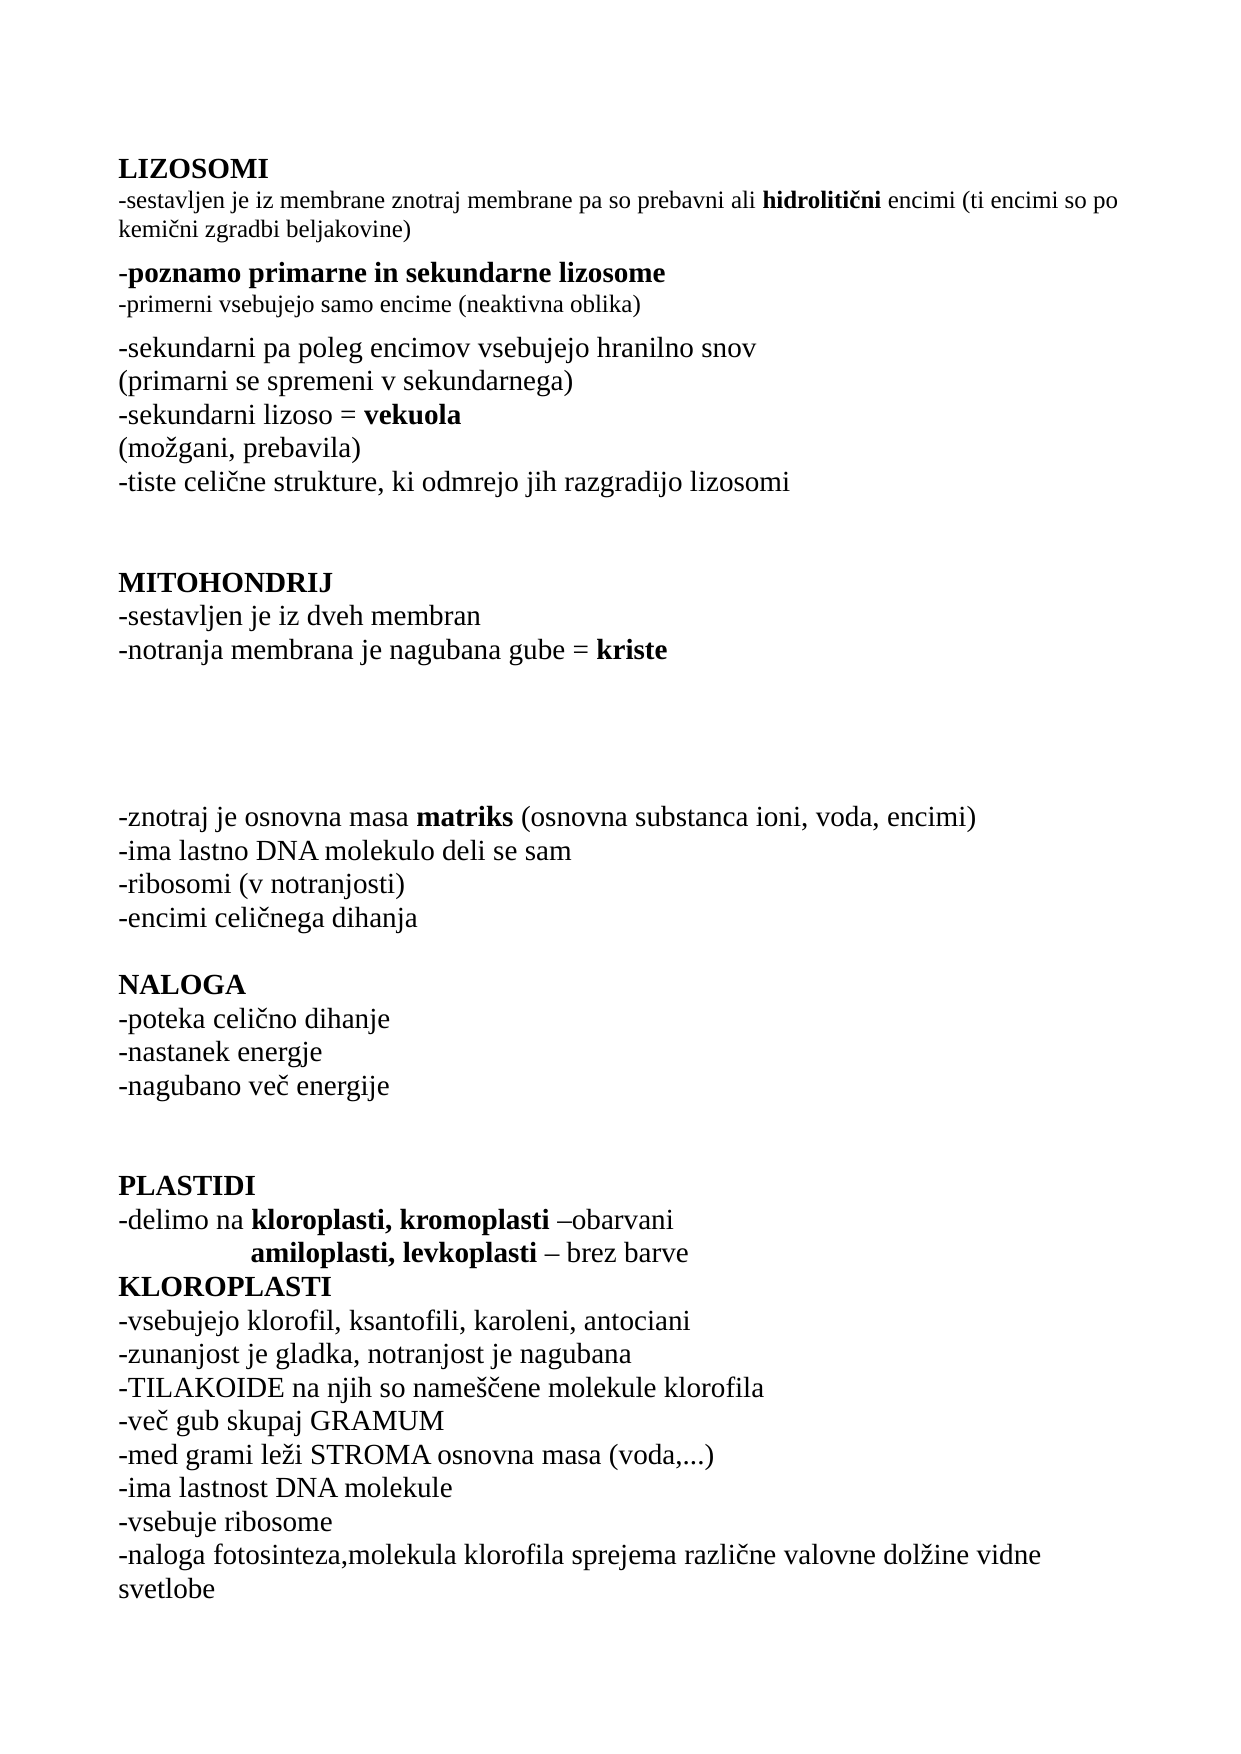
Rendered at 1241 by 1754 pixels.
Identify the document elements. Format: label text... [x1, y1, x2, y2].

text -poteka celično dihanje [118, 1001, 1122, 1034]
text -vsebujejo klorofil, ksantofili, karoleni, antociani [118, 1303, 1122, 1336]
text -sestavljen je iz membrane znotraj membrane pa so prebavni ali hidrolitični encimi (ti encimi so po kemični zgradbi beljakovine) [118, 185, 1122, 243]
text -nagubano več energije [118, 1068, 1122, 1101]
subtitle MITOHONDRIJ [118, 565, 1122, 598]
text -notranja membrana je nagubana gube = kriste [118, 632, 1122, 665]
text -sekundarni pa poleg encimov vsebujejo hranilno snov [118, 330, 1122, 363]
text -encimi celičnega dihanja [118, 900, 1122, 934]
text -vsebuje ribosome [118, 1504, 1122, 1537]
text -zunanjost je gladka, notranjost je nagubana [118, 1336, 1122, 1370]
text (možgani, prebavila) [118, 431, 1122, 464]
subtitle KLOROPLASTI [118, 1269, 1122, 1303]
text -naloga fotosinteza,molekula klorofila sprejema različne valovne dolžine vidne svetlobe [118, 1537, 1122, 1604]
subtitle NALOGA [118, 967, 1122, 1001]
text -ima lastno DNA molekulo deli se sam [118, 833, 1122, 867]
text -sekundarni lizoso = vekuola [118, 397, 1122, 431]
text amiloplasti, levkoplasti – brez barve [118, 1236, 1122, 1269]
text -TILAKOIDE na njih so nameščene molekule klorofila [118, 1370, 1122, 1403]
subtitle LIZOSOMI [118, 152, 1122, 185]
text -delimo na kloroplasti, kromoplasti –obarvani [118, 1202, 1122, 1236]
text -več gub skupaj GRAMUM [118, 1403, 1122, 1437]
text -ima lastnost DNA molekule [118, 1470, 1122, 1504]
text -tiste celične strukture, ki odmrejo jih razgradijo lizosomi [118, 464, 1122, 498]
text -primerni vsebujejo samo encime (neaktivna oblika) [118, 289, 1122, 317]
text -poznamo primarne in sekundarne lizosome [118, 255, 1122, 289]
text -ribosomi (v notranjosti) [118, 867, 1122, 900]
subtitle PLASTIDI [118, 1168, 1122, 1202]
text -nastanek energje [118, 1034, 1122, 1068]
text -med grami leži STROMA osnovna masa (voda,...) [118, 1437, 1122, 1470]
text (primarni se spremeni v sekundarnega) [118, 363, 1122, 397]
text -sestavljen je iz dveh membran [118, 598, 1122, 632]
text -znotraj je osnovna masa matriks (osnovna substanca ioni, voda, encimi) [118, 799, 1122, 833]
